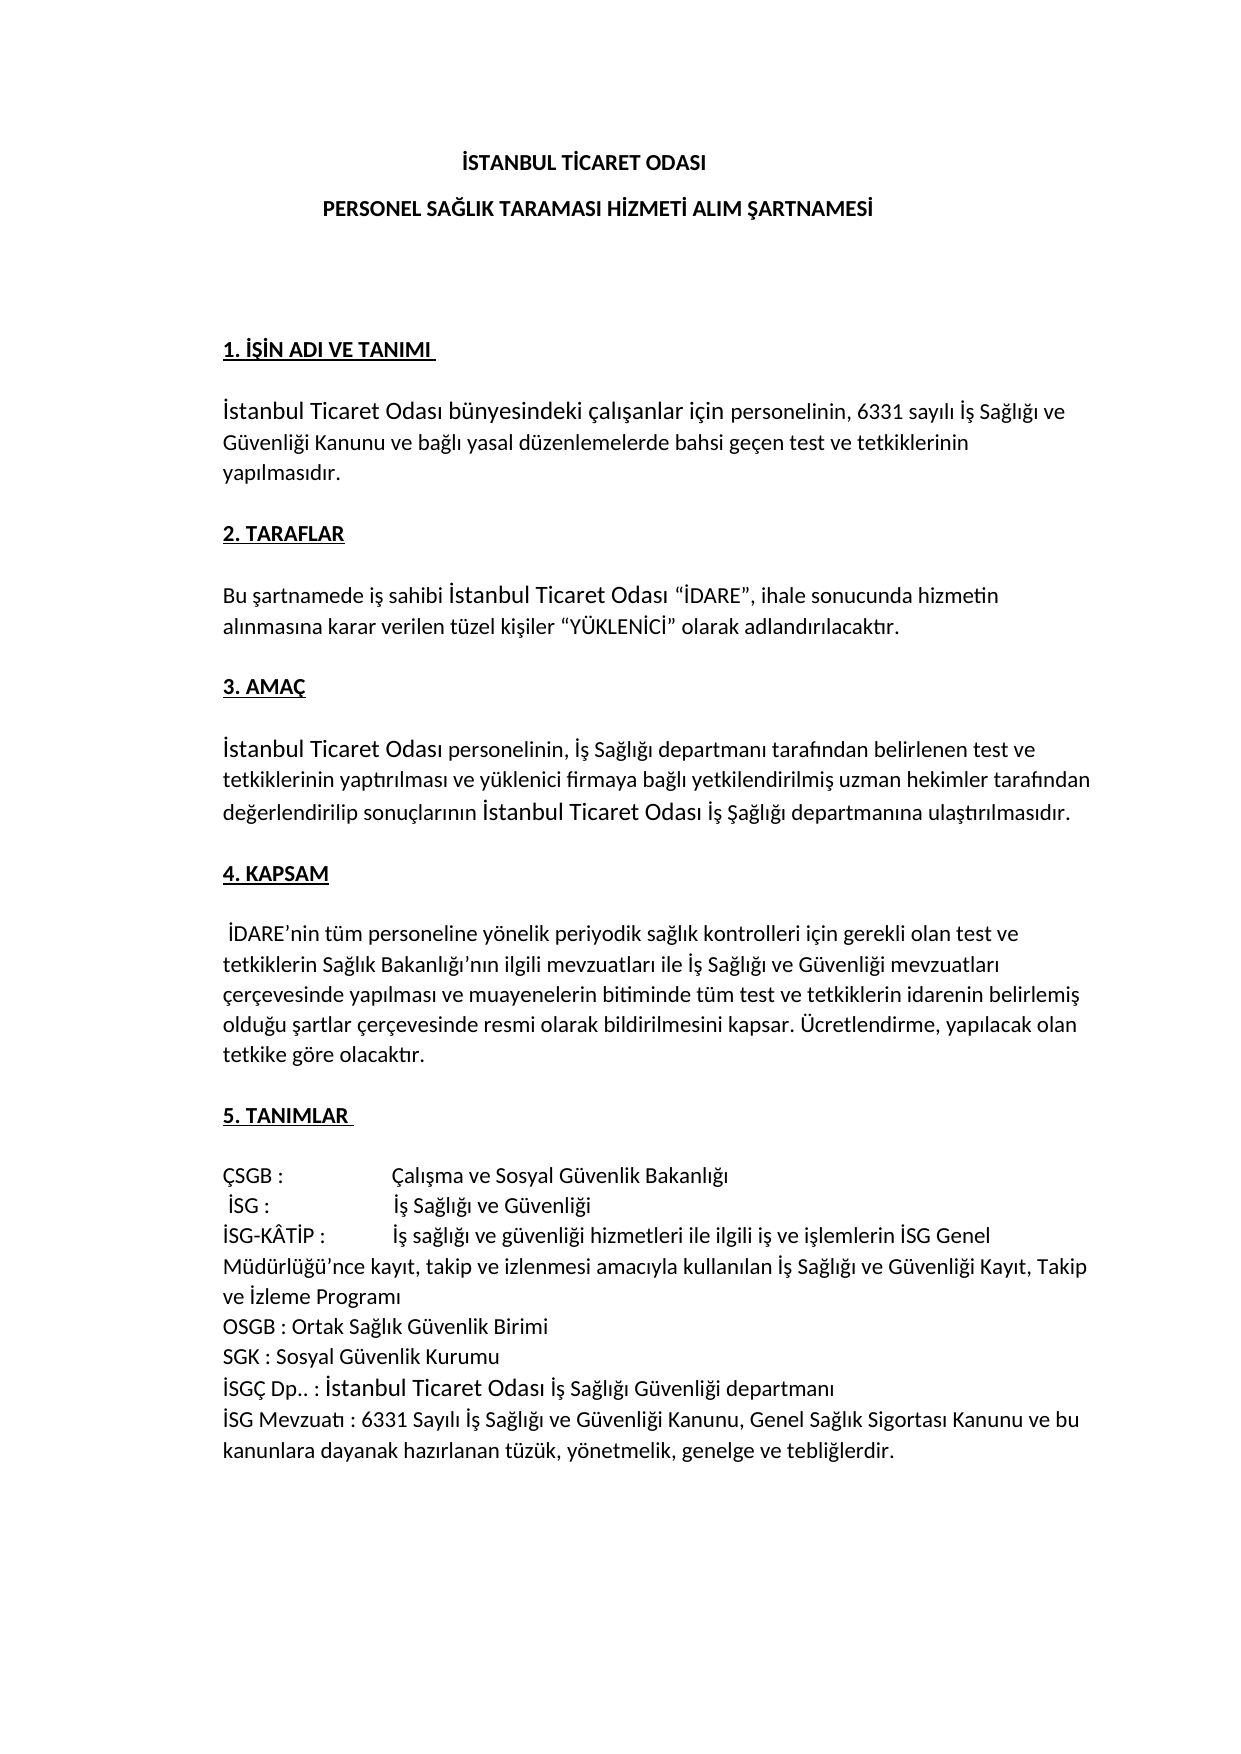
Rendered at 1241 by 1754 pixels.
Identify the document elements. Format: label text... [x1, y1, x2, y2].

list 2. TARAFLAR [223, 519, 1093, 547]
list İDARE’nin tüm personeline yönelik periyodik sağlık kontrolleri için gerekli olan test ve tetkiklerin Sağlık Bakanlığı’nın ilgili mevzuatları ile İş Sağlığı ve Güvenliği mevzuatları çerçevesinde yapılması ve muayenelerin bitiminde tüm test ve tetkiklerin idarenin belirlemiş olduğu şartlar çerçevesinde resmi olarak bildirilmesini kapsar. Ücretlendirme, yapılacak olan tetkike göre olacaktır. [223, 919, 1093, 1068]
list 3. AMAÇ [223, 672, 1093, 700]
list OSGB : Ortak Sağlık Güvenlik Birimi [223, 1312, 1093, 1340]
list İSG : İş Sağlığı ve Güvenliği [223, 1191, 1093, 1219]
list SGK : Sosyal Güvenlik Kurumu [223, 1342, 1093, 1370]
text İSTANBUL TİCARET ODASI [148, 148, 1093, 176]
list Bu şartnamede iş sahibi İstanbul Ticaret Odası “İDARE”, ihale sonucunda hizmetin alınmasına karar verilen tüzel kişiler “YÜKLENİCİ” olarak adlandırılacaktır. [223, 579, 1093, 640]
list İSG-KÂTİP : İş sağlığı ve güvenliği hizmetleri ile ilgili iş ve işlemlerin İSG Genel Müdürlüğü’nce kayıt, takip ve izlenmesi amacıyla kullanılan İş Sağlığı ve Güvenliği Kayıt, Takip ve İzleme Programı [223, 1222, 1093, 1310]
list ÇSGB : Çalışma ve Sosyal Güvenlik Bakanlığı [223, 1161, 1093, 1189]
list 5. TANIMLAR [223, 1101, 1093, 1129]
list İSGÇ Dp.. : İstanbul Ticaret Odası İş Sağlığı Güvenliği departmanı [223, 1373, 1093, 1403]
list İstanbul Ticaret Odası bünyesindeki çalışanlar için personelinin, 6331 sayılı İş Sağlığı ve Güvenliği Kanunu ve bağlı yasal düzenlemelerde bahsi geçen test ve tetkiklerinin yapılmasıdır. [223, 396, 1093, 486]
list 4. KAPSAM [223, 859, 1093, 887]
text PERSONEL SAĞLIK TARAMASI HİZMETİ ALIM ŞARTNAMESİ [148, 194, 1093, 222]
list İstanbul Ticaret Odası personelinin, İş Sağlığı departmanı tarafından belirlenen test ve tetkiklerinin yaptırılması ve yüklenici firmaya bağlı yetkilendirilmiş uzman hekimler tarafından değerlendirilip sonuçlarının İstanbul Ticaret Odası İş Şağlığı departmanına ulaştırılmasıdır. [223, 733, 1093, 826]
list İSG Mevzuatı : 6331 Sayılı İş Sağlığı ve Güvenliği Kanunu, Genel Sağlık Sigortası Kanunu ve bu kanunlara dayanak hazırlanan tüzük, yönetmelik, genelge ve tebliğlerdir. [223, 1406, 1093, 1464]
list 1. İŞİN ADI VE TANIMI [223, 335, 1093, 363]
